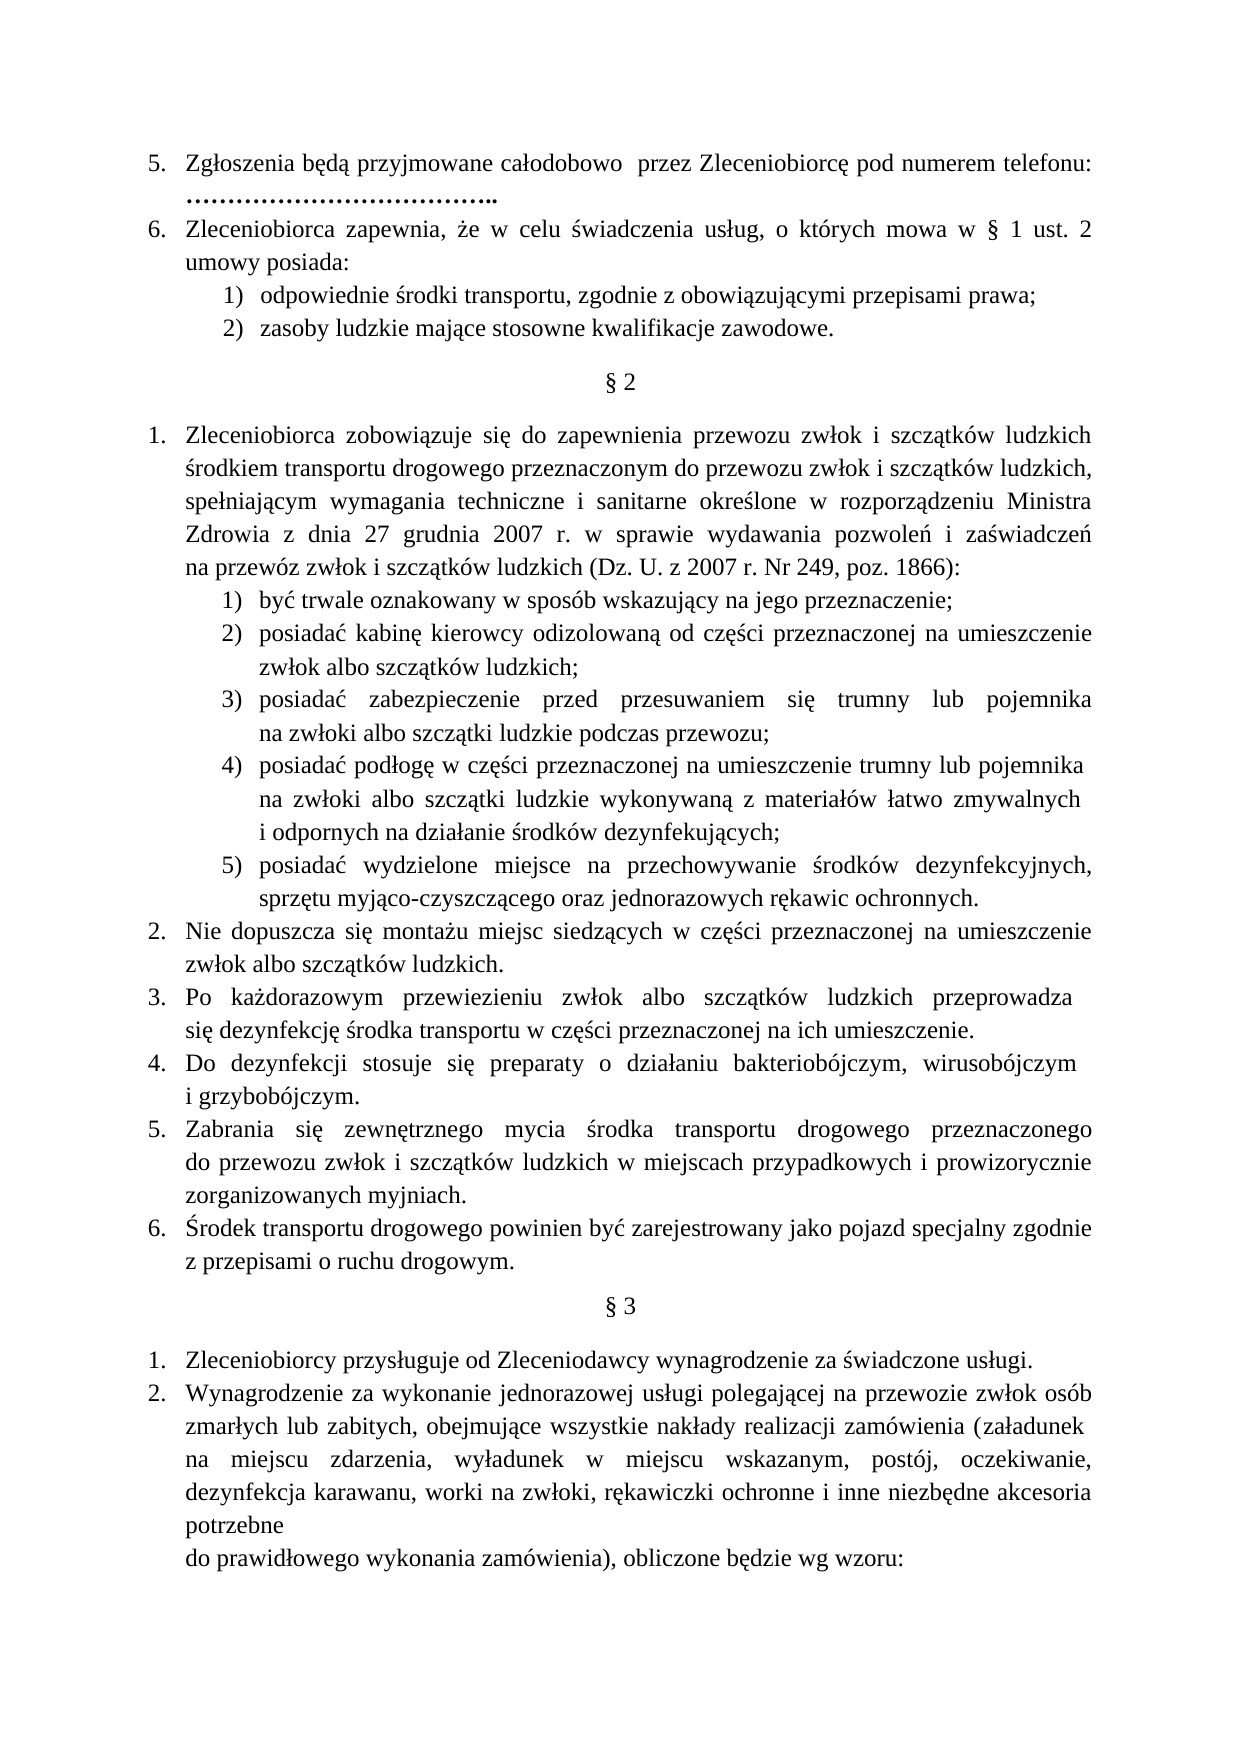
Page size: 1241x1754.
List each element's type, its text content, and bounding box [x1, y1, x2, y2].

list zasoby ludzkie mające stosowne kwalifikacje zawodowe. [223, 313, 1093, 341]
list Po każdorazowym przewiezieniu zwłok albo szczątków ludzkich przeprowadza się dezynfekcję środka transportu w części przeznaczonej na ich umieszczenie. [148, 982, 1093, 1043]
list § 3 [148, 1291, 1093, 1320]
list Zleceniobiorcy przysługuje od Zleceniodawcy wynagrodzenie za świadczone usługi. [148, 1345, 1093, 1374]
list odpowiednie środki transportu, zgodnie z obowiązującymi przepisami prawa; [223, 280, 1093, 308]
list Nie dopuszcza się montażu miejsc siedzących w części przeznaczonej na umieszczenie zwłok albo szczątków ludzkich. [148, 916, 1093, 977]
list Środek transportu drogowego powinien być zarejestrowany jako pojazd specjalny zgodnie z przepisami o ruchu drogowym. [148, 1213, 1093, 1275]
list Do dezynfekcji stosuje się preparaty o działaniu bakteriobójczym, wirusobójczym i grzybobójczym. [148, 1048, 1093, 1109]
list posiadać podłogę w części przeznaczonej na umieszczenie trumny lub pojemnika na zwłoki albo szczątki ludzkie wykonywaną z materiałów łatwo zmywalnych i odpornych na działanie środków dezynfekujących; [221, 751, 1093, 845]
list posiadać kabinę kierowcy odizolowaną od części przeznaczonej na umieszczenie zwłok albo szczątków ludzkich; [221, 618, 1093, 680]
list Zleceniobiorca zobowiązuje się do zapewnienia przewozu zwłok i szczątków ludzkich środkiem transportu drogowego przeznaczonym do przewozu zwłok i szczątków ludzkich, spełniającym wymagania techniczne i sanitarne określone w rozporządzeniu Ministra Zdrowia z dnia 27 grudnia 2007 r. w sprawie wydawania pozwoleń i zaświadczeń na przewóz zwłok i szczątków ludzkich (Dz. U. z 2007 r. Nr 249, poz. 1866): [148, 420, 1093, 581]
list być trwale oznakowany w sposób wskazujący na jego przeznaczenie; [221, 586, 1093, 614]
list Zgłoszenia będą przyjmowane całodobowo przez Zleceniobiorcę pod numerem telefonu:……………………………….. [148, 148, 1093, 209]
list Zleceniobiorca zapewnia, że w celu świadczenia usług, o których mowa w § 1 ust. 2 umowy posiada: [148, 214, 1093, 275]
list § 2 [148, 367, 1093, 395]
list posiadać wydzielone miejsce na przechowywanie środków dezynfekcyjnych, sprzętu myjąco-czyszczącego oraz jednorazowych rękawic ochronnych. [221, 850, 1093, 911]
list Zabrania się zewnętrznego mycia środka transportu drogowego przeznaczonego do przewozu zwłok i szczątków ludzkich w miejscach przypadkowych i prowizorycznie zorganizowanych myjniach. [148, 1114, 1093, 1209]
list Wynagrodzenie za wykonanie jednorazowej usługi polegającej na przewozie zwłok osób zmarłych lub zabitych, obejmujące wszystkie nakłady realizacji zamówienia (załadunek na miejscu zdarzenia, wyładunek w miejscu wskazanym, postój, oczekiwanie, dezynfekcja karawanu, worki na zwłoki, rękawiczki ochronne i inne niezbędne akcesoria potrzebne do prawidłowego wykonania zamówienia), obliczone będzie wg wzoru: [148, 1378, 1093, 1572]
list posiadać zabezpieczenie przed przesuwaniem się trumny lub pojemnika na zwłoki albo szczątki ludzkie podczas przewozu; [221, 684, 1093, 746]
